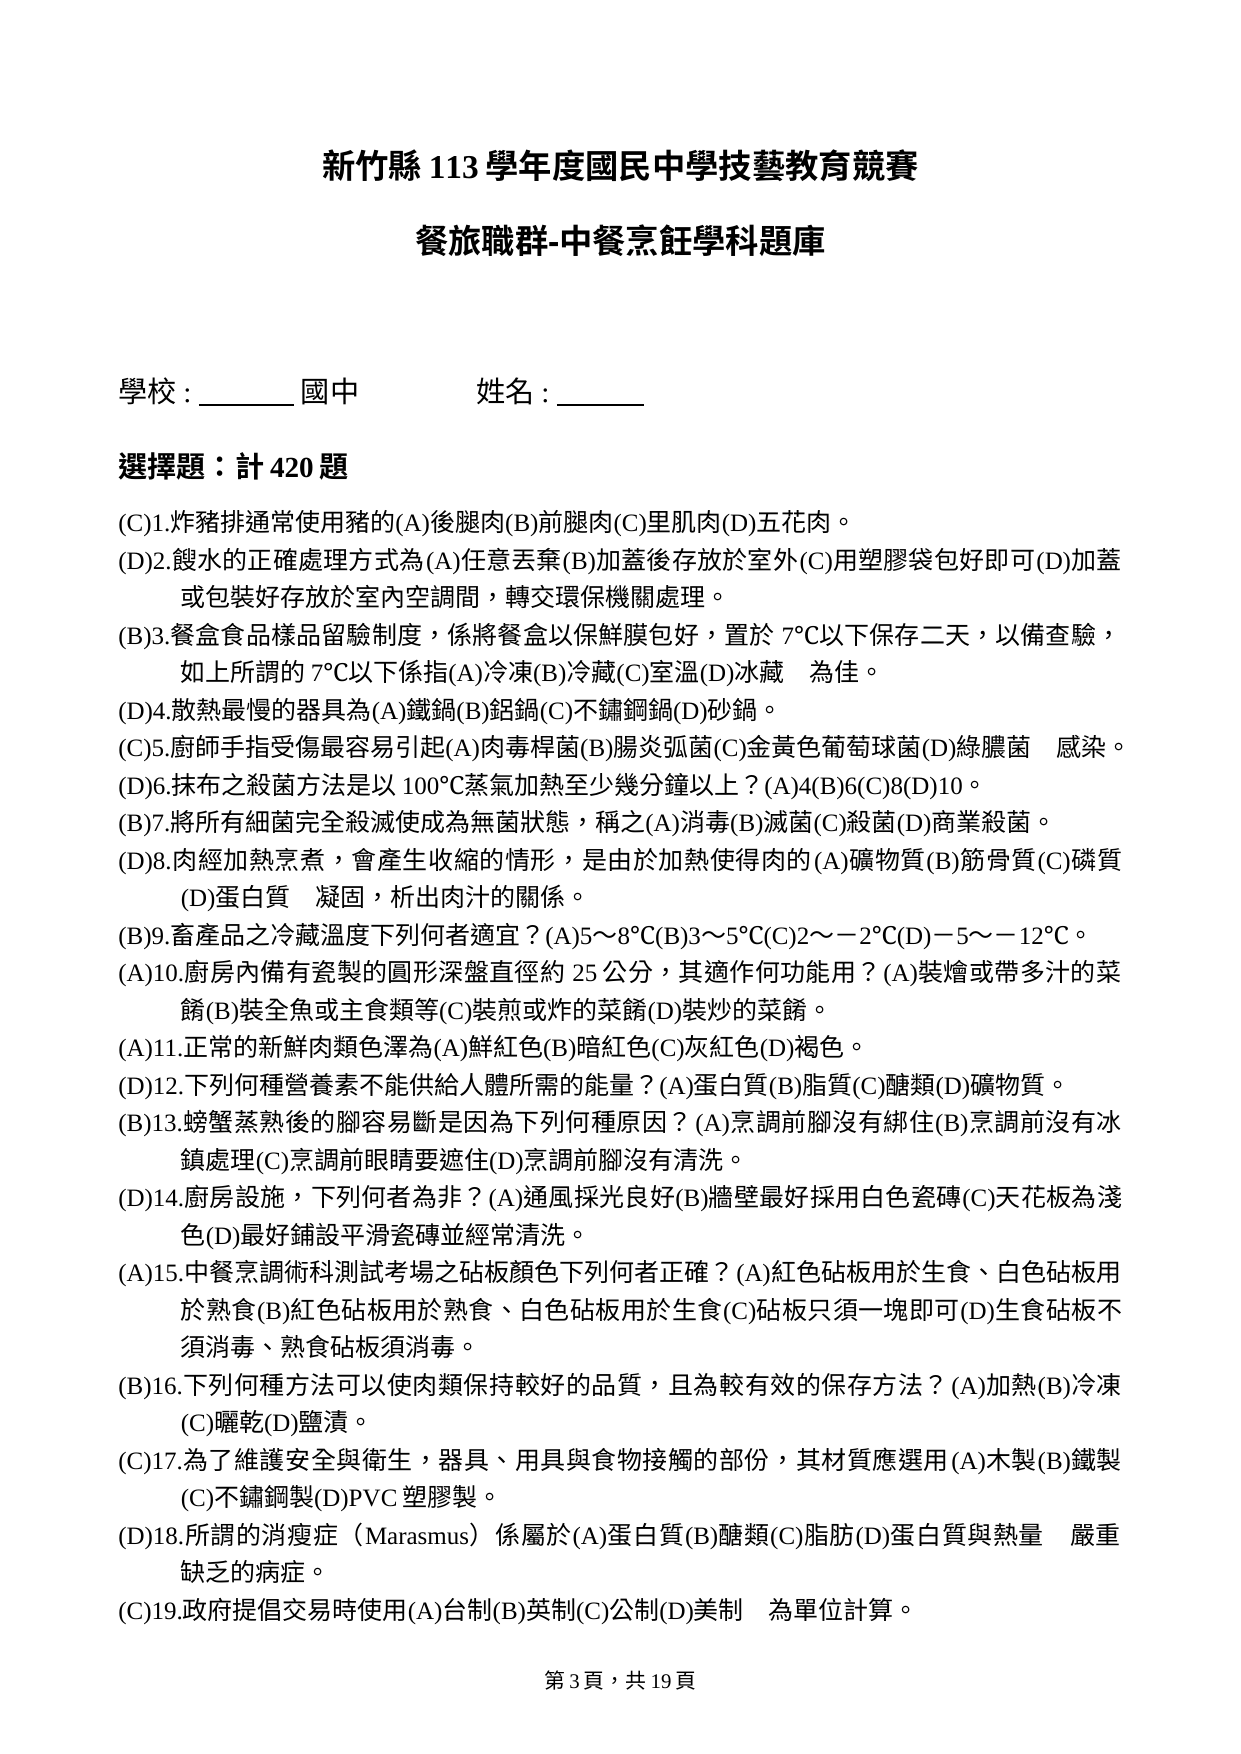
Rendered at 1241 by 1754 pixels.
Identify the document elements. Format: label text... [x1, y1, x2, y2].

text (D)14.廚房設施，下列何者為非？(A)通風採光良好(B)牆壁最好採用白色瓷磚(C)天花板為淺色(D)最好鋪設平滑瓷磚並經常清洗。 [118, 1177, 1122, 1252]
text 選擇題：計420題 [118, 427, 1122, 502]
text 新竹縣113學年度國民中學技藝教育競賽 [118, 127, 1122, 202]
text (A)10.廚房內備有瓷製的圓形深盤直徑約25公分，其適作何功能用？(A)裝燴或帶多汁的菜餚(B)裝全魚或主食類等(C)裝煎或炸的菜餚(D)裝炒的菜餚。 [118, 952, 1122, 1027]
text (B)16.下列何種方法可以使肉類保持較好的品質，且為較有效的保存方法？(A)加熱(B)冷凍(C)曬乾(D)鹽漬。 [118, 1364, 1122, 1439]
text (D)12.下列何種營養素不能供給人體所需的能量？(A)蛋白質(B)脂質(C)醣類(D)礦物質。 [118, 1064, 1122, 1102]
text (A)11.正常的新鮮肉類色澤為(A)鮮紅色(B)暗紅色(C)灰紅色(D)褐色。 [118, 1027, 1122, 1064]
text (D)4.散熱最慢的器具為(A)鐵鍋(B)鋁鍋(C)不鏽鋼鍋(D)砂鍋。 [118, 689, 1122, 727]
text (B)13.螃蟹蒸熟後的腳容易斷是因為下列何種原因？(A)烹調前腳沒有綁住(B)烹調前沒有冰鎮處理(C)烹調前眼睛要遮住(D)烹調前腳沒有清洗。 [118, 1102, 1122, 1177]
text (D)6.抹布之殺菌方法是以100℃蒸氣加熱至少幾分鐘以上？(A)4(B)6(C)8(D)10。 [118, 764, 1122, 802]
text (B)7.將所有細菌完全殺滅使成為無菌狀態，稱之(A)消毒(B)滅菌(C)殺菌(D)商業殺菌。 [118, 802, 1122, 839]
text (D)8.肉經加熱烹煮，會產生收縮的情形，是由於加熱使得肉的(A)礦物質(B)筋骨質(C)磷質(D)蛋白質 凝固，析出肉汁的關係。 [118, 839, 1122, 914]
text (C)1.炸豬排通常使用豬的(A)後腿肉(B)前腿肉(C)里肌肉(D)五花肉。 [118, 502, 1122, 539]
text (A)15.中餐烹調術科測試考場之砧板顏色下列何者正確？(A)紅色砧板用於生食、白色砧板用於熟食(B)紅色砧板用於熟食、白色砧板用於生食(C)砧板只須一塊即可(D)生食砧板不須消毒、熟食砧板須消毒。 [118, 1252, 1122, 1364]
text (D)18.所謂的消瘦症（Marasmus）係屬於(A)蛋白質(B)醣類(C)脂肪(D)蛋白質與熱量 嚴重缺乏的病症。 [118, 1514, 1122, 1589]
text (C)17.為了維護安全與衛生，器具、用具與食物接觸的部份，其材質應選用(A)木製(B)鐵製(C)不鏽鋼製(D)PVC塑膠製。 [118, 1439, 1122, 1514]
text (D)2.餿水的正確處理方式為(A)任意丟棄(B)加蓋後存放於室外(C)用塑膠袋包好即可(D)加蓋或包裝好存放於室內空調間，轉交環保機關處理。 [118, 539, 1122, 614]
text (C)5.廚師手指受傷最容易引起(A)肉毒桿菌(B)腸炎弧菌(C)金黃色葡萄球菌(D)綠膿菌 感染。 [118, 727, 1122, 764]
text (B)9.畜產品之冷藏溫度下列何者適宜？(A)5～8℃(B)3～5℃(C)2～－2℃(D)－5～－12℃。 [118, 914, 1122, 952]
text (B)3.餐盒食品樣品留驗制度，係將餐盒以保鮮膜包好，置於7℃以下保存二天，以備查驗，如上所謂的7℃以下係指(A)冷凍(B)冷藏(C)室溫(D)冰藏 為佳。 [118, 614, 1122, 689]
text 餐旅職群-中餐烹飪學科題庫 [118, 202, 1122, 277]
text 學校 : 國中 姓名 : [118, 352, 1122, 427]
text (C)19.政府提倡交易時使用(A)台制(B)英制(C)公制(D)美制 為單位計算。 [118, 1589, 1122, 1627]
